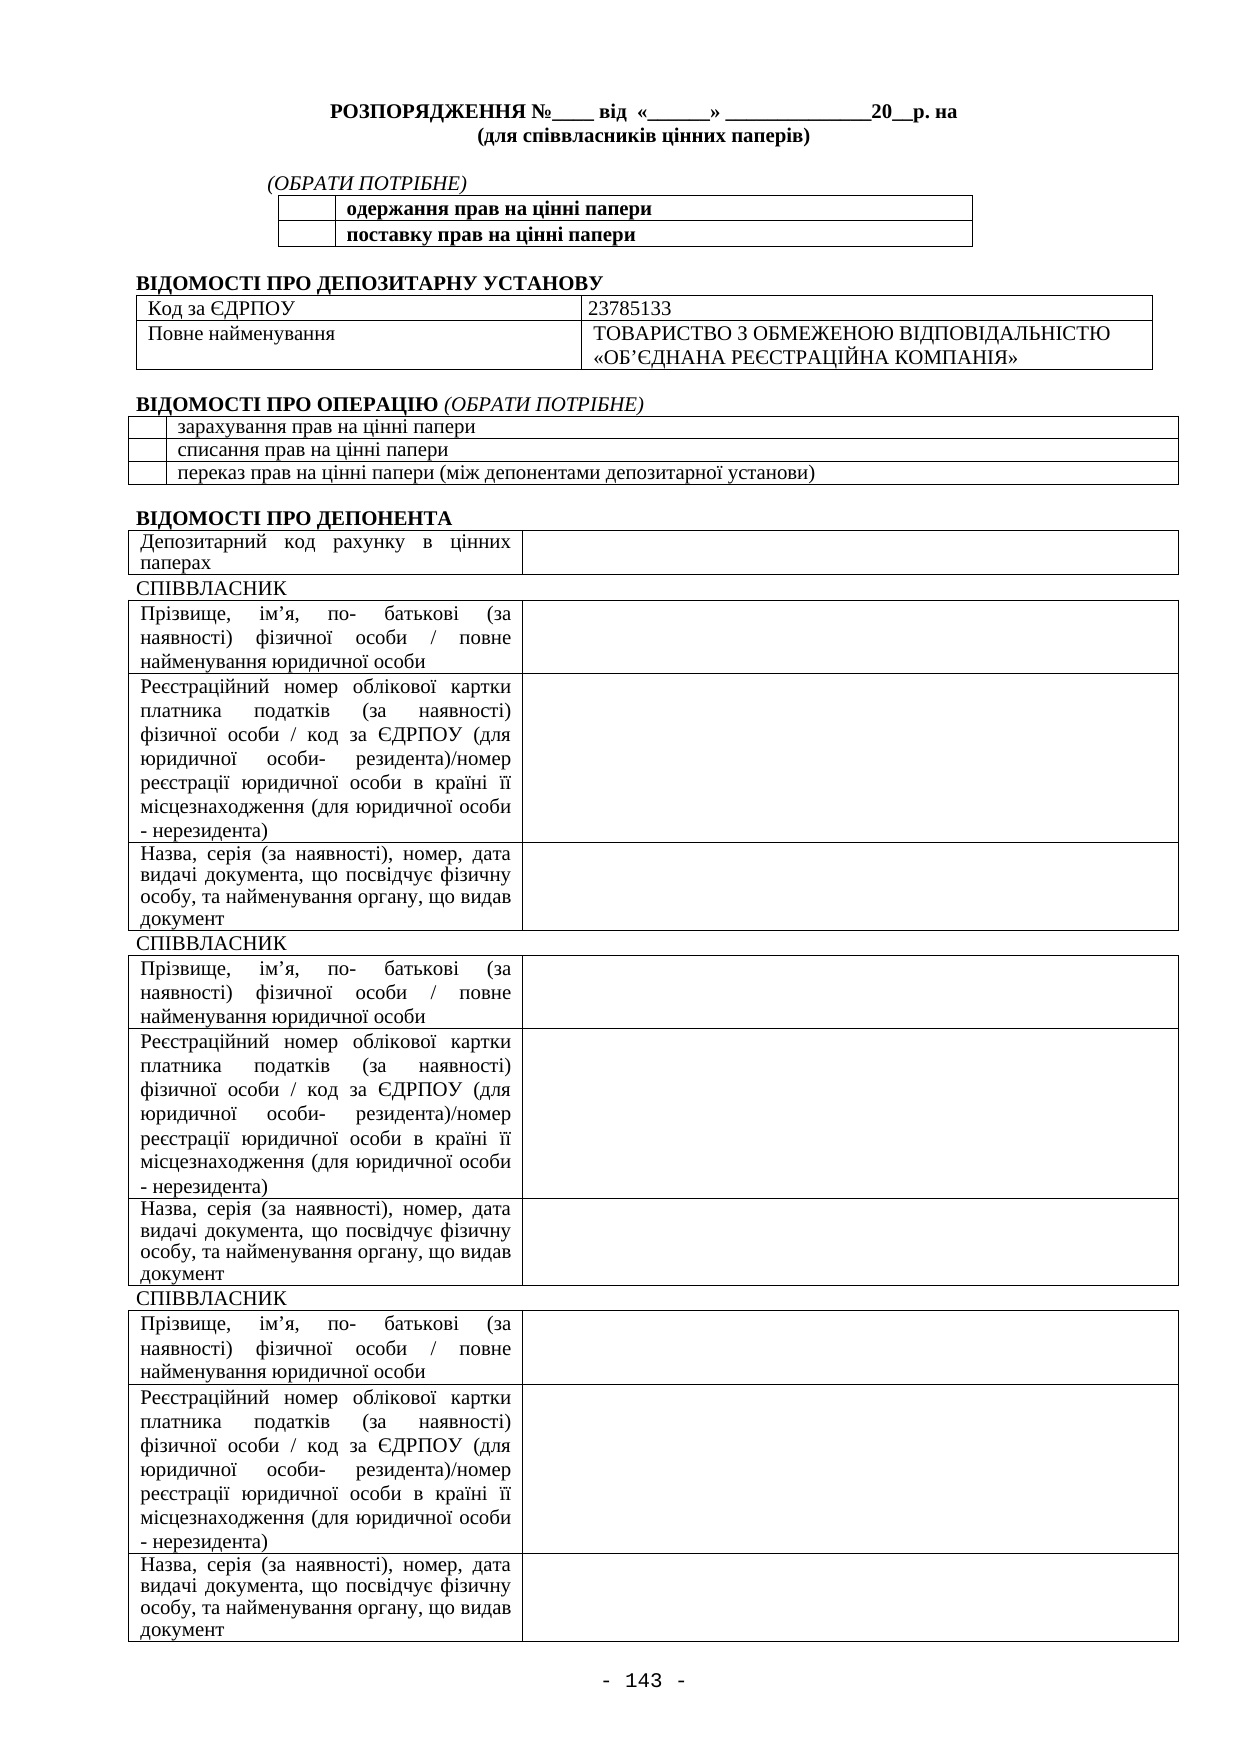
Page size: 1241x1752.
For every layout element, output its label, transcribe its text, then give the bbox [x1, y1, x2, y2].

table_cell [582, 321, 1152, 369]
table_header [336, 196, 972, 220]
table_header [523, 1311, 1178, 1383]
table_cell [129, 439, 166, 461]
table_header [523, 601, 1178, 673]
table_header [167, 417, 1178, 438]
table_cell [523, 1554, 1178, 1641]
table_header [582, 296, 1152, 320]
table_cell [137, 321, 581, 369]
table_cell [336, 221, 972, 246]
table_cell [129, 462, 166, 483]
text РОЗПОРЯДЖЕННЯ №____ від «______» ______________20__р. на [136, 99, 1152, 123]
text СПІВВЛАСНИК [136, 575, 1152, 599]
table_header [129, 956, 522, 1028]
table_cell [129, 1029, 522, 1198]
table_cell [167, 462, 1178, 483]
text СПІВВЛАСНИК [136, 931, 1152, 955]
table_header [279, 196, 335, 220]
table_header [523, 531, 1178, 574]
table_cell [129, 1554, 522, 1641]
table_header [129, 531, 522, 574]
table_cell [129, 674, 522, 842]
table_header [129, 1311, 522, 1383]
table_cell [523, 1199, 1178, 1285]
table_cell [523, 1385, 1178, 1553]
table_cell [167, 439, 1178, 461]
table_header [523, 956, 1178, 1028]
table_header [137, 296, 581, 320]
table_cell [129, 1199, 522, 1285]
text СПІВВЛАСНИК [136, 1286, 1152, 1310]
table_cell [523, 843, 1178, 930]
text ВІДОМОСТІ ПРО ДЕПОЗИТАРНУ УСТАНОВУ [136, 271, 1152, 295]
text ВІДОМОСТІ ПРО ОПЕРАЦІЮ (ОБРАТИ ПОТРІБНЕ) [136, 394, 1152, 416]
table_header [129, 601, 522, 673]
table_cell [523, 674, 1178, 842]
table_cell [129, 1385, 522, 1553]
text ВІДОМОСТІ ПРО ДЕПОНЕНТА [136, 508, 1152, 530]
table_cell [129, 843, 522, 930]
text (для співвласників цінних паперів) [136, 123, 1152, 147]
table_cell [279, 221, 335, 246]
text (ОБРАТИ ПОТРІБНЕ) [267, 171, 1152, 195]
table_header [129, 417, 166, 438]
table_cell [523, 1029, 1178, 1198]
